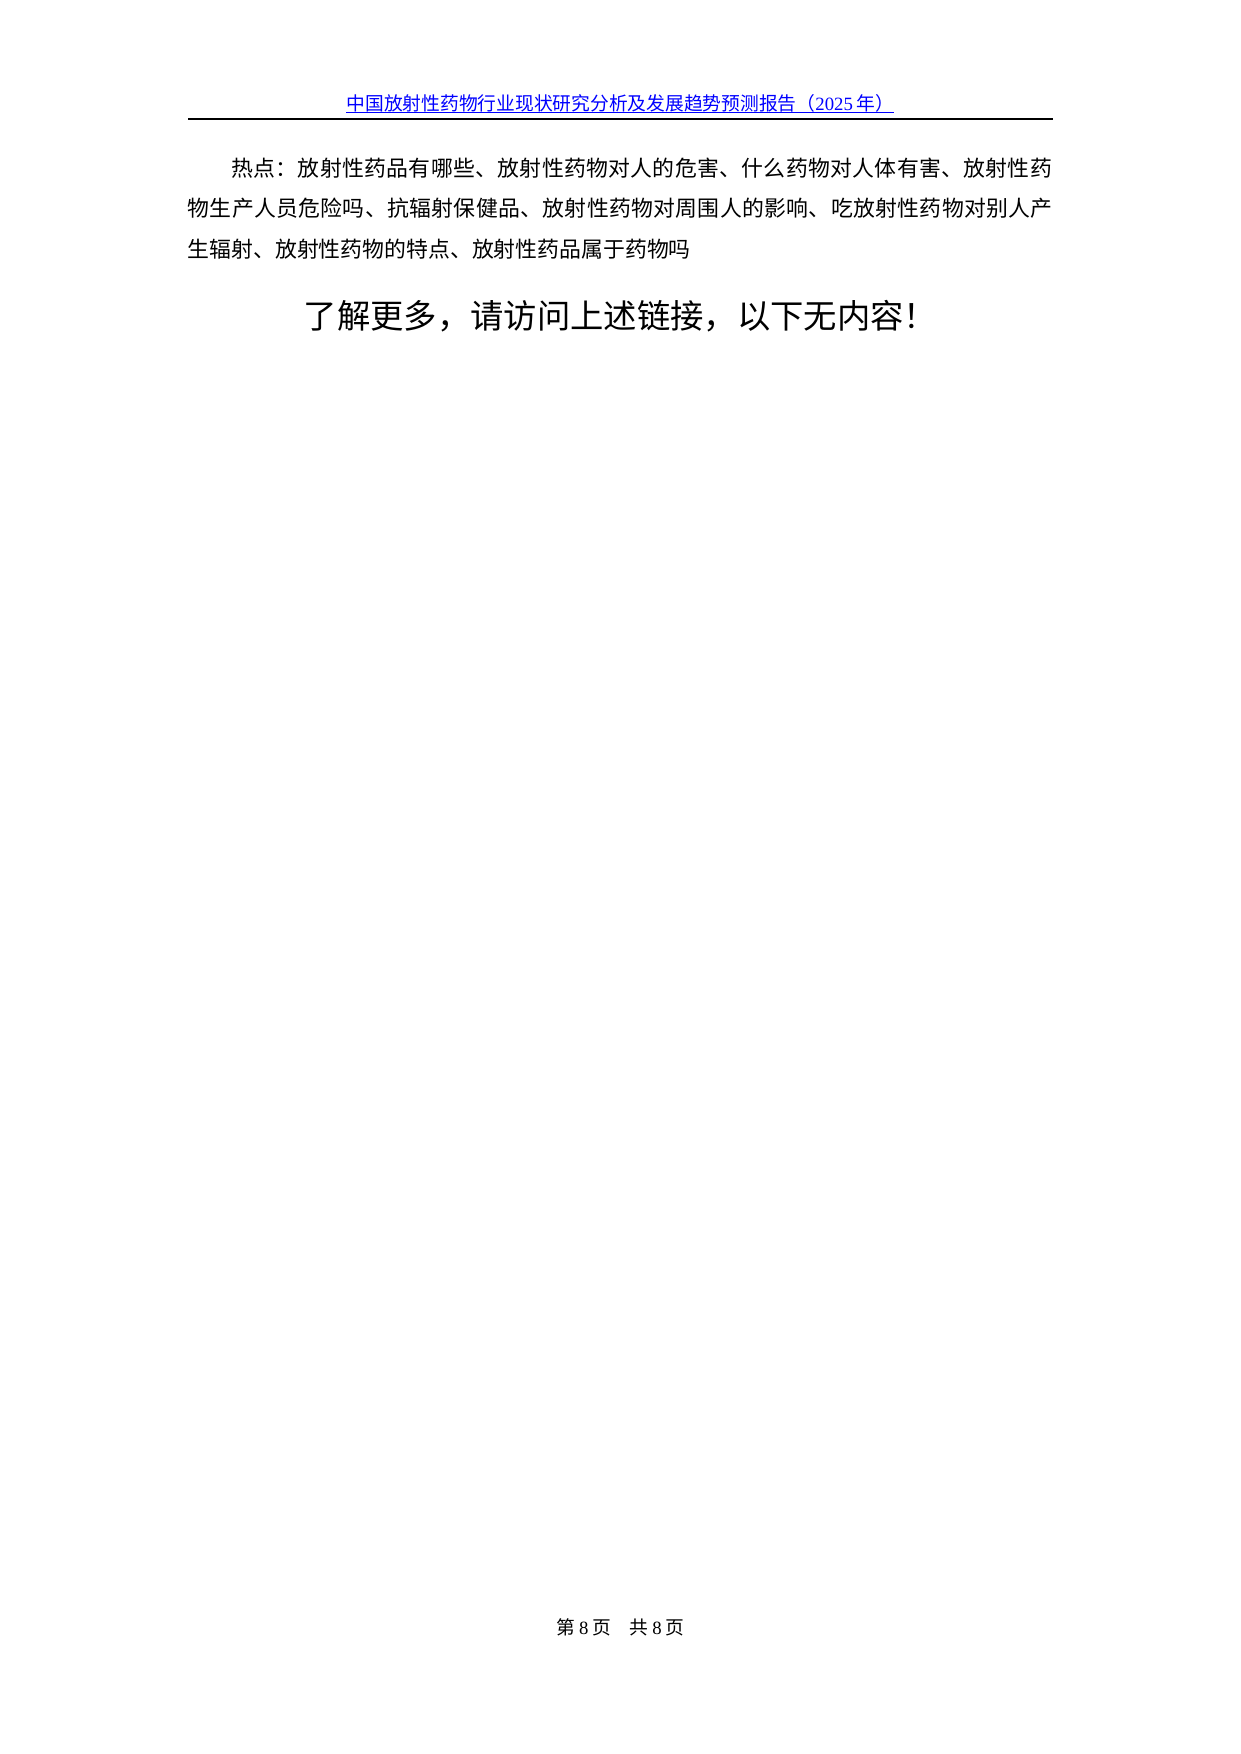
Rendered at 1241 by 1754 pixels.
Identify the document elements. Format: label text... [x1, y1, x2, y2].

title 了解更多，请访问上述链接，以下无内容！ [187, 282, 1053, 347]
text 热点：放射性药品有哪些、放射性药物对人的危害、什么药物对人体有害、放射性药物生产人员危险吗、抗辐射保健品、放射性药物对周围人的影响、吃放射性药物对别人产生辐射、放射性药物的特点、放射性药品属于药物吗 [187, 150, 1053, 264]
